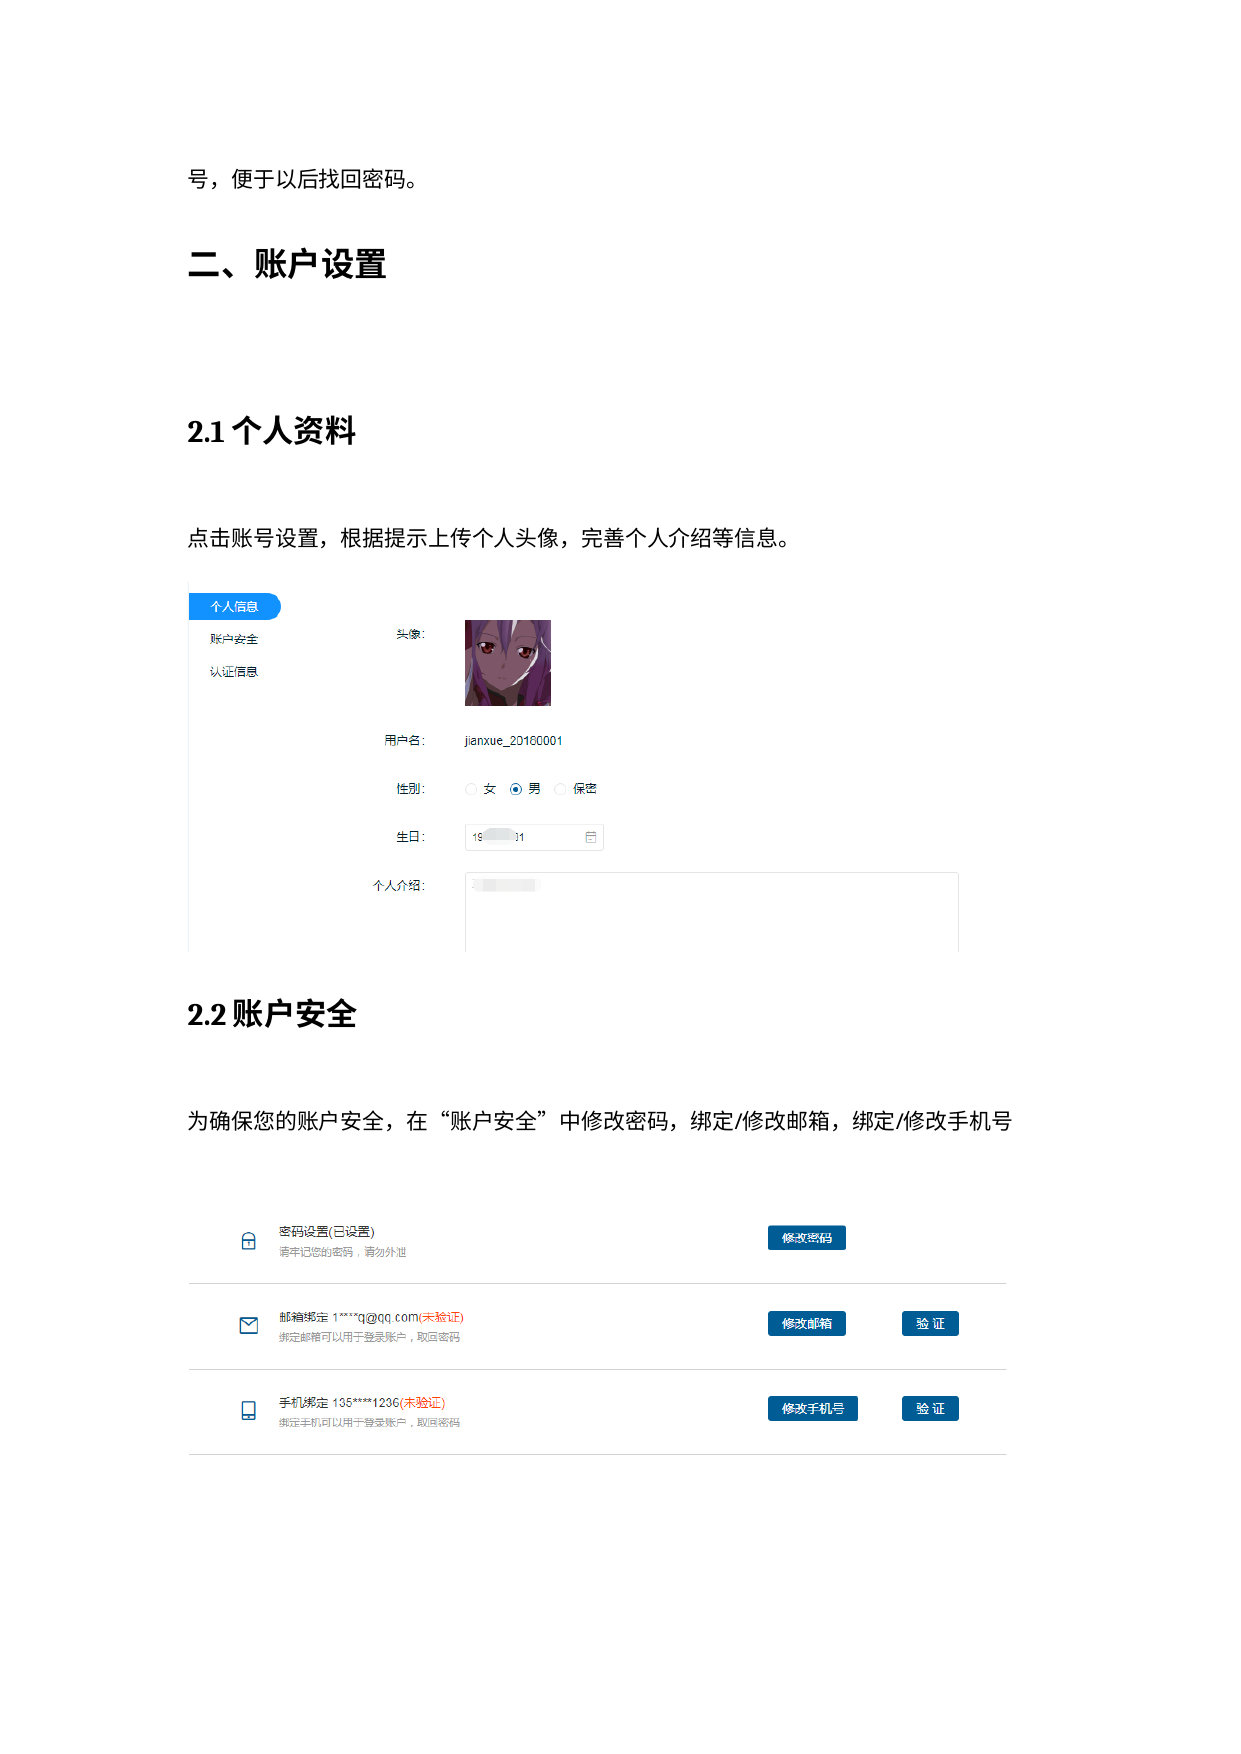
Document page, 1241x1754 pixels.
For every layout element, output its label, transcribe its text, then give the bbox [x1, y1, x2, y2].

picture [187, 1170, 1053, 1491]
subtitle 二、账户设置 [187, 229, 1053, 294]
picture [187, 582, 1053, 952]
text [187, 162, 1053, 194]
subtitle 2.1个人资料 [187, 396, 1053, 461]
text 为确保您的账户安全，在“账户安全”中修改密码，绑定/修改邮箱，绑定/修改手机号 [187, 1104, 1053, 1136]
text 点击账号设置，根据提示上传个人头像，完善个人介绍等信息。 [187, 521, 1053, 553]
subtitle 2.2账户安全 [187, 979, 1053, 1044]
